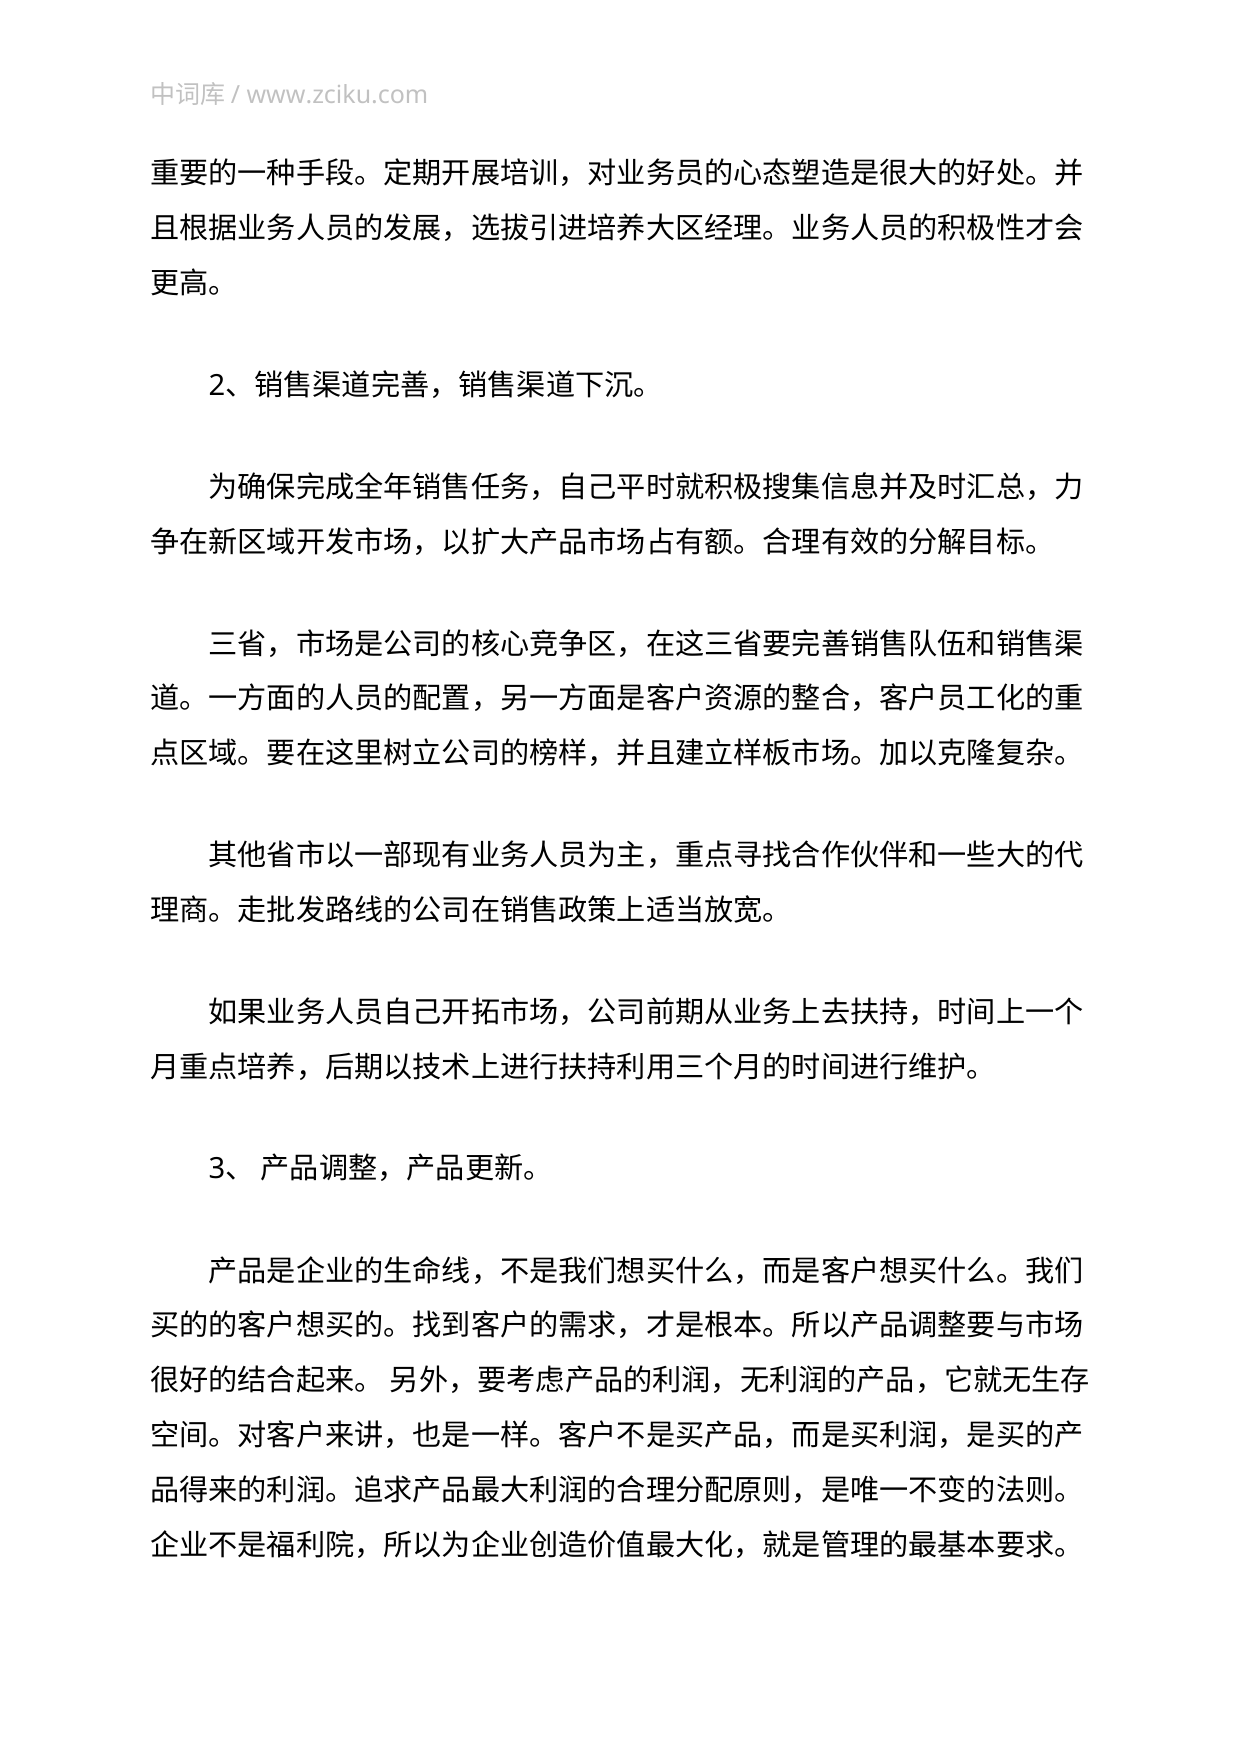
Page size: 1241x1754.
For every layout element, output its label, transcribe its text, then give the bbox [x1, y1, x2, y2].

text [150, 1247, 1090, 1564]
text 3、 产品调整，产品更新。 [150, 1145, 1090, 1187]
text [150, 150, 1090, 302]
text 三省，市场是公司的核心竞争区，在这三省要完善销售队伍和销售渠道。一方面的人员的配置，另一方面是客户资源的整合，客户员工化的重点区域。要在这里树立公司的榜样，并且建立样板市场。加以克隆复杂。 [150, 620, 1090, 772]
text 2、销售渠道完善，销售渠道下沉。 [150, 362, 1090, 404]
text 如果业务人员自己开拓市场，公司前期从业务上去扶持，时间上一个月重点培养，后期以技术上进行扶持利用三个月的时间进行维护。 [150, 988, 1090, 1086]
text 其他省市以一部现有业务人员为主，重点寻找合作伙伴和一些大的代理商。走批发路线的公司在销售政策上适当放宽。 [150, 832, 1090, 929]
text 为确保完成全年销售任务，自己平时就积极搜集信息并及时汇总，力争在新区域开发市场，以扩大产品市场占有额。合理有效的分解目标。 [150, 463, 1090, 561]
